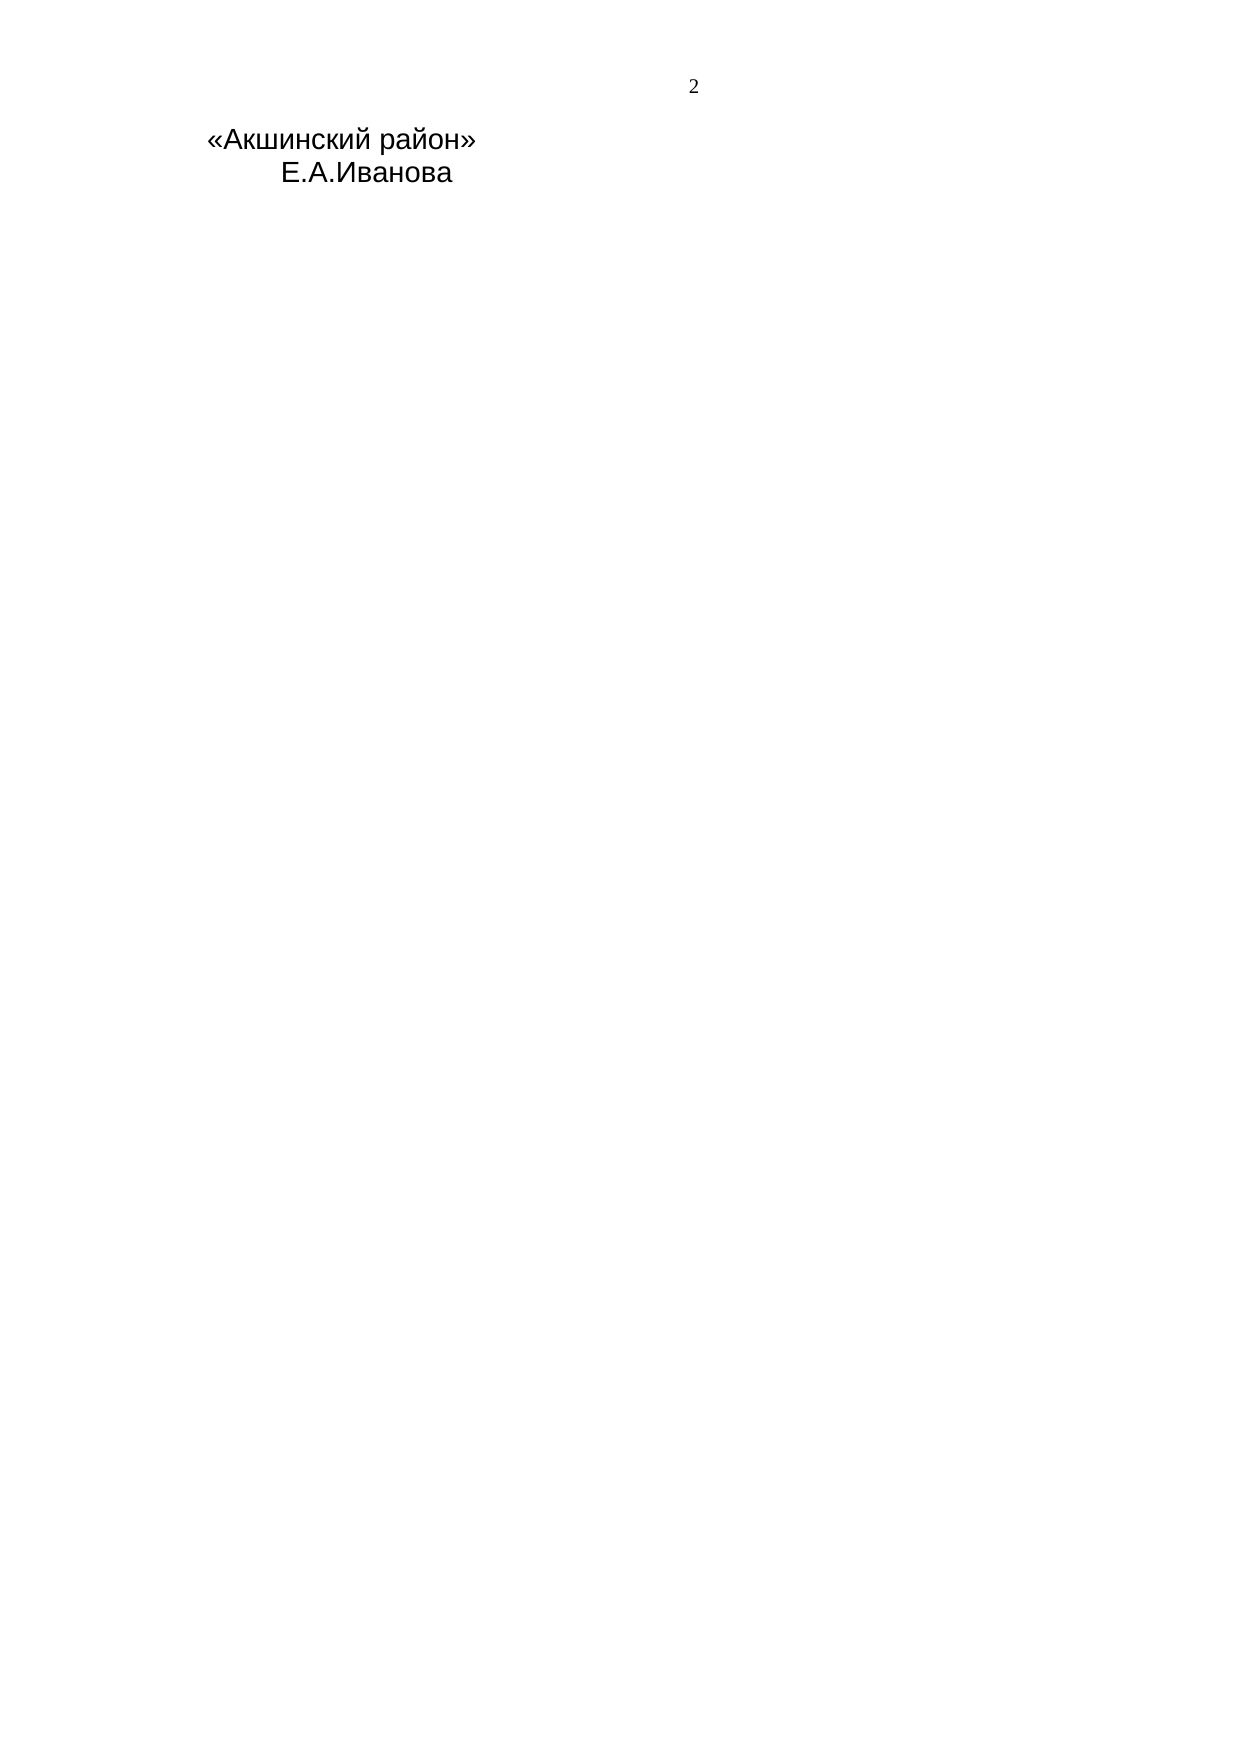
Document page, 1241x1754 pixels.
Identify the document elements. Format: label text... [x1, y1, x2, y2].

text «Акшинский район» Е.А.Иванова [207, 122, 1181, 189]
